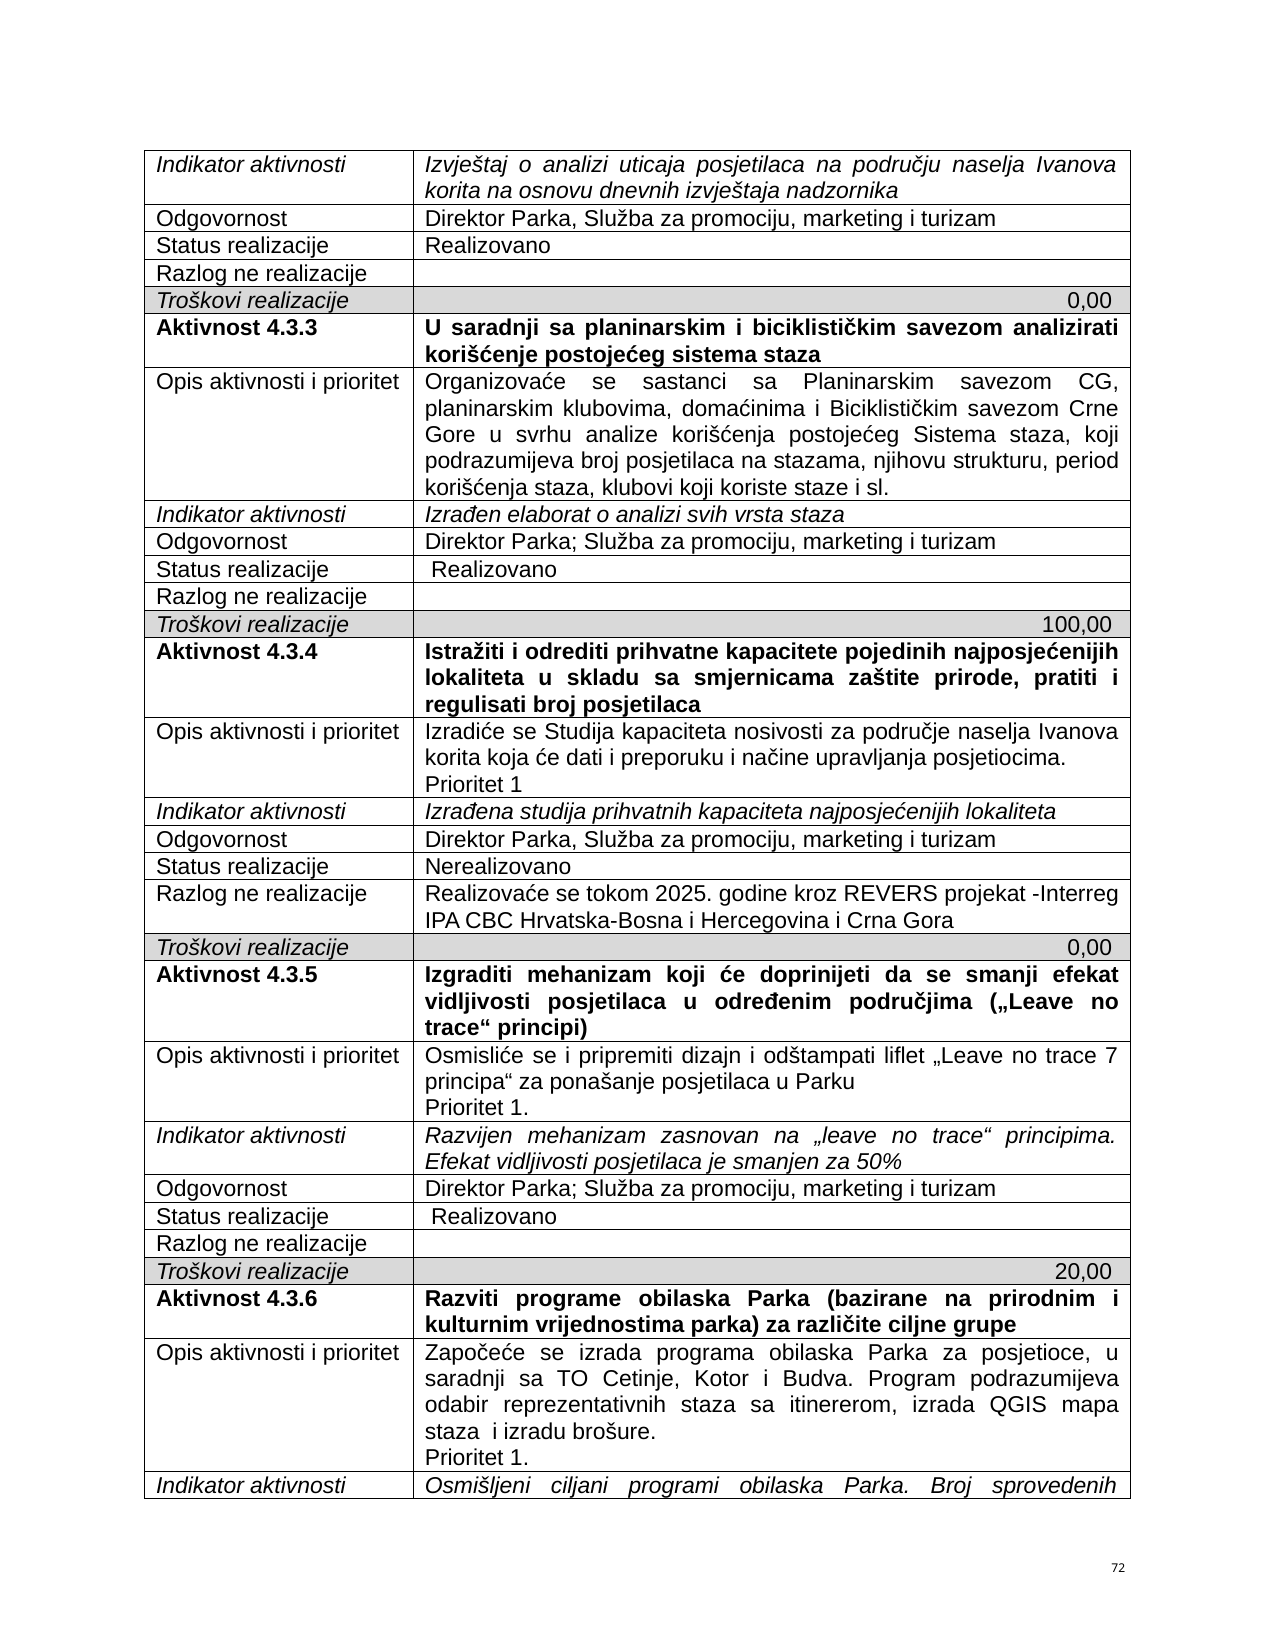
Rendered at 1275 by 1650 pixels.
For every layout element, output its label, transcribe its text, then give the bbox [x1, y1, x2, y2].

table_cell Razlog ne realizacije [145, 1230, 413, 1257]
table_cell Troškovi realizacije [145, 611, 413, 637]
table_cell Direktor Parka, Služba za promociju, marketing i turizam [414, 826, 1130, 852]
table_cell Status realizacije [145, 232, 413, 258]
table_cell Opis aktivnosti i prioritet [145, 1042, 413, 1121]
table_cell Razlog ne realizacije [145, 260, 413, 286]
table_cell Aktivnost 4.3.4 [145, 638, 413, 717]
table_cell Započeće se izrada programa obilaska Parka za posjetioce, u saradnji sa TO Cetinje, Kotor i Budva. Program podrazumijeva odabir reprezentativnih staza sa itinererom, izrada QGIS mapa staza i izradu brošure. Prioritet 1. [414, 1339, 1130, 1471]
table_cell Aktivnost 4.3.6 [145, 1285, 413, 1338]
table_cell Indikator aktivnosti [145, 501, 413, 527]
table_cell Indikator aktivnosti [145, 151, 413, 204]
table_cell 0,00 [414, 287, 1130, 313]
table_cell Razlog ne realizacije [145, 583, 413, 609]
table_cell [145, 1472, 413, 1498]
table_cell Aktivnost 4.3.5 [145, 961, 413, 1041]
table_cell [414, 1230, 1130, 1257]
table_cell 20,00 [414, 1258, 1130, 1284]
table_cell Razlog ne realizacije [145, 880, 413, 933]
table_cell Direktor Parka; Služba za promociju, marketing i turizam [414, 528, 1130, 555]
table_cell Odgovornost [145, 1175, 413, 1202]
table_cell Aktivnost 4.3.3 [145, 314, 413, 367]
table_cell Odgovornost [145, 826, 413, 852]
table_cell Troškovi realizacije [145, 1258, 413, 1284]
table_cell Izvještaj o analizi uticaja posjetilaca na području naselja Ivanova korita na osnovu dnevnih izvještaja nadzornika [414, 151, 1130, 204]
table_cell Status realizacije [145, 556, 413, 582]
table_cell Organizovaće se sastanci sa Planinarskim savezom CG, planinarskim klubovima, domaćinima i Biciklističkim savezom Crne Gore u svrhu analize korišćenja postojećeg Sistema staza, koji podrazumijeva broj posjetilaca na stazama, njihovu strukturu, period korišćenja staza, klubovi koji koriste staze i sl. [414, 368, 1130, 500]
table_cell U saradnji sa planinarskim i biciklističkim savezom analizirati korišćenje postojećeg sistema staza [414, 314, 1130, 367]
table_cell Izrađena studija prihvatnih kapaciteta najposjećenijih lokaliteta [414, 798, 1130, 824]
table_cell Opis aktivnosti i prioritet [145, 368, 413, 500]
table_cell Izrađen elaborat o analizi svih vrsta staza [414, 501, 1130, 527]
table_cell Opis aktivnosti i prioritet [145, 718, 413, 797]
table_cell Razviti programe obilaska Parka (bazirane na prirodnim i kulturnim vrijednostima parka) za različite ciljne grupe [414, 1285, 1130, 1338]
table_cell 100,00 [414, 611, 1130, 637]
table_cell Troškovi realizacije [145, 934, 413, 960]
table_cell 0,00 [414, 934, 1130, 960]
table_cell Izgraditi mehanizam koji će doprinijeti da se smanji efekat vidljivosti posjetilaca u određenim područjima („Leave no trace“ principi) [414, 961, 1130, 1041]
table_cell Opis aktivnosti i prioritet [145, 1339, 413, 1471]
table_cell Realizovaće se tokom 2025. godine kroz REVERS projekat -Interreg IPA CBC Hrvatska-Bosna i Hercegovina i Crna Gora [414, 880, 1130, 933]
table_cell Direktor Parka, Služba za promociju, marketing i turizam [414, 205, 1130, 231]
table_cell Indikator aktivnosti [145, 1122, 413, 1174]
table_cell Razvijen mehanizam zasnovan na „leave no trace“ principima. Efekat vidljivosti posjetilaca je smanjen za 50% [414, 1122, 1130, 1174]
table_cell Status realizacije [145, 853, 413, 879]
table_cell Osmisliće se i pripremiti dizajn i odštampati liflet „Leave no trace 7 principa“ za ponašanje posjetilaca u Parku Prioritet 1. [414, 1042, 1130, 1121]
table_cell Realizovano [414, 232, 1130, 258]
table_cell Izradiće se Studija kapaciteta nosivosti za područje naselja Ivanova korita koja će dati i preporuku i načine upravljanja posjetiocima. Prioritet 1 [414, 718, 1130, 797]
table_cell Direktor Parka; Služba za promociju, marketing i turizam [414, 1175, 1130, 1202]
table_cell Realizovano [414, 556, 1130, 582]
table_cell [414, 1472, 1130, 1498]
table_cell Istražiti i odrediti prihvatne kapacitete pojedinih najposjećenijih lokaliteta u skladu sa smjernicama zaštite prirode, pratiti i regulisati broj posjetilaca [414, 638, 1130, 717]
table_cell Nerealizovano [414, 853, 1130, 879]
table_cell Odgovornost [145, 205, 413, 231]
table_cell Realizovano [414, 1203, 1130, 1229]
table_cell Status realizacije [145, 1203, 413, 1229]
table_cell Odgovornost [145, 528, 413, 555]
table_cell Troškovi realizacije [145, 287, 413, 313]
table_cell [414, 260, 1130, 286]
table_cell Indikator aktivnosti [145, 798, 413, 824]
table_cell [414, 583, 1130, 609]
